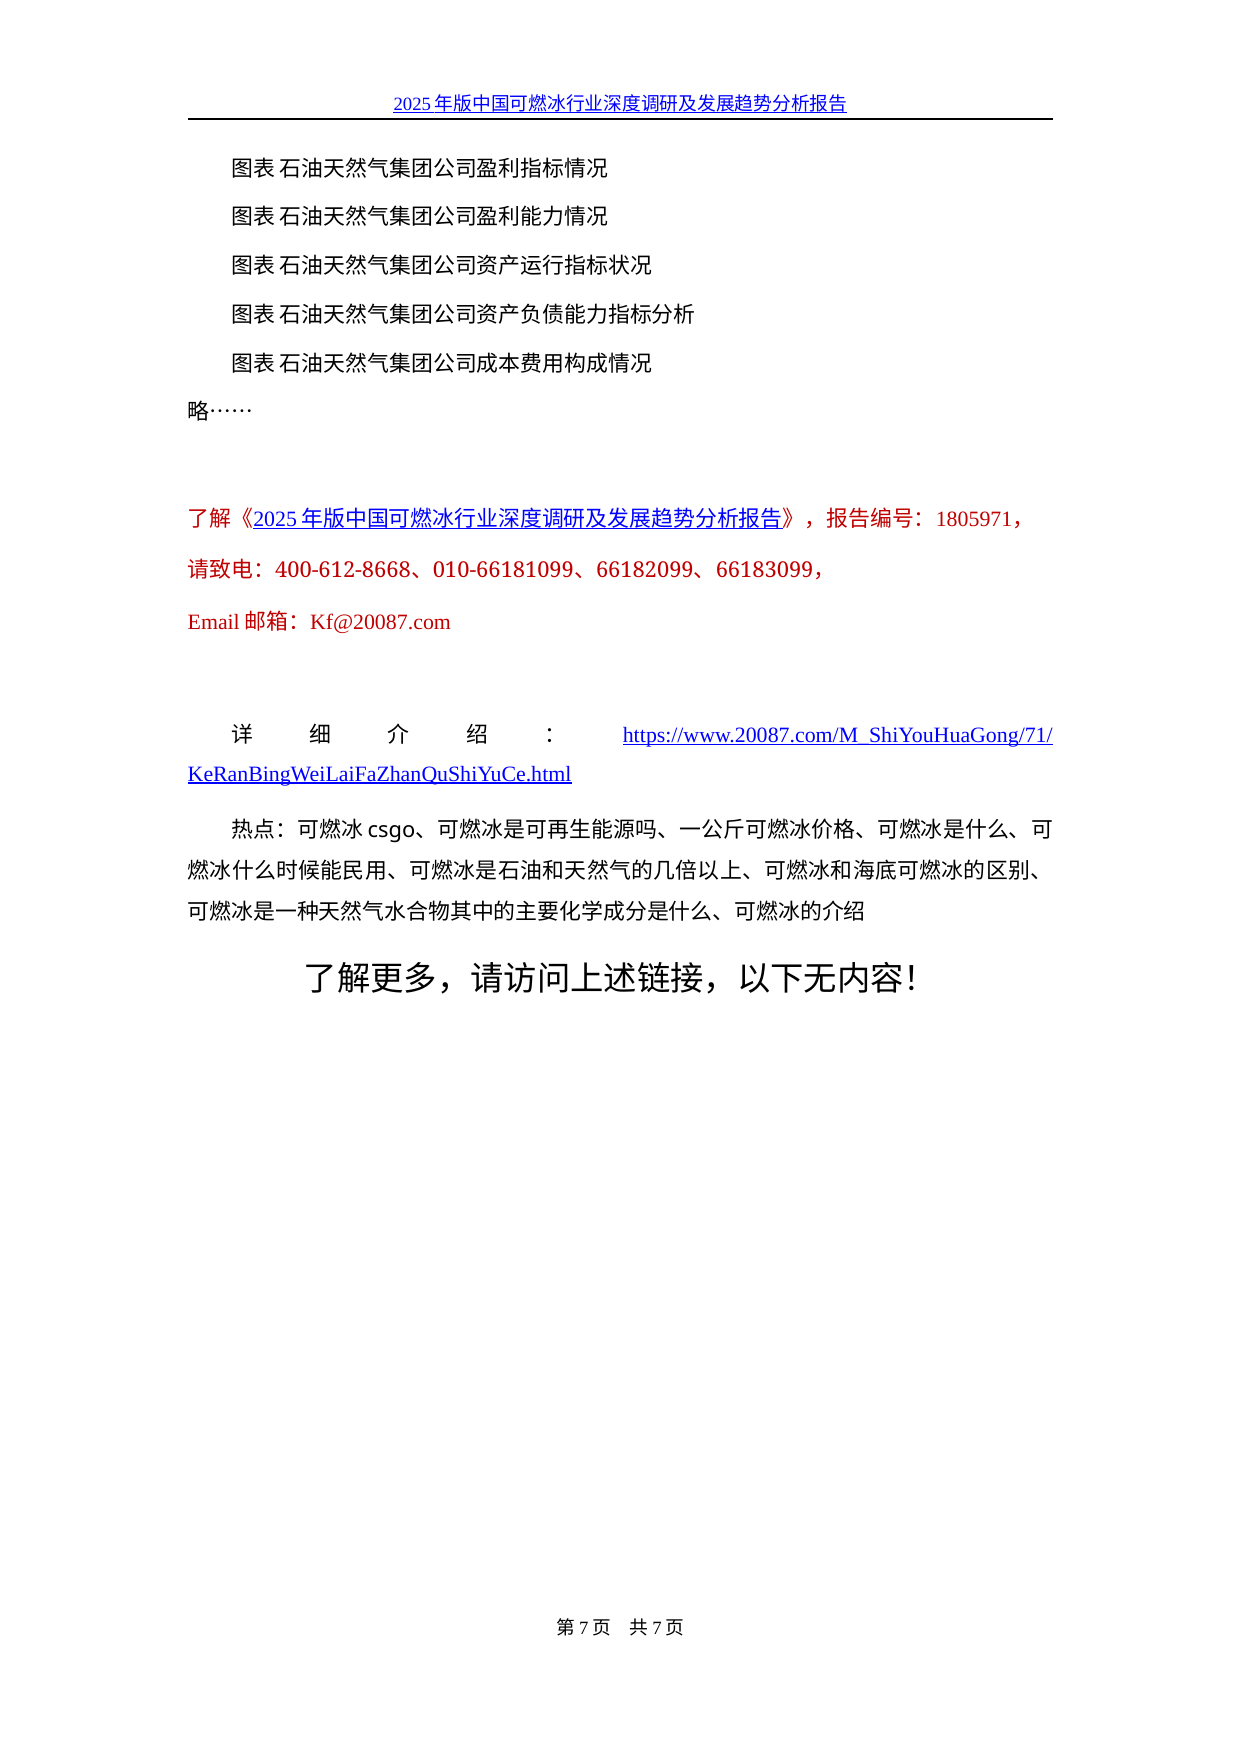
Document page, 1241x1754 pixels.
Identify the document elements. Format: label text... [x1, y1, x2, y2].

text 热点：可燃冰csgo、可燃冰是可再生能源吗、一公斤可燃冰价格、可燃冰是什么、可燃冰什么时候能民用、可燃冰是石油和天然气的几倍以上、可燃冰和海底可燃冰的区别、可燃冰是一种天然气水合物其中的主要化学成分是什么、可燃冰的介绍 [187, 812, 1053, 926]
text 请致电：400-612-8668、010-66181099、66182099、66183099， [187, 552, 1053, 584]
text Email邮箱：Kf@20087.com [187, 603, 1053, 636]
title 了解更多，请访问上述链接，以下无内容！ [187, 943, 1053, 1008]
text 了解《2025年版中国可燃冰行业深度调研及发展趋势分析报告》，报告编号：1805971， [187, 500, 1053, 533]
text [187, 150, 1053, 426]
text 详细介绍：https://www.20087.com/M_ShiYouHuaGong/71/KeRanBingWeiLaiFaZhanQuShiYuCe.html [187, 716, 1053, 789]
